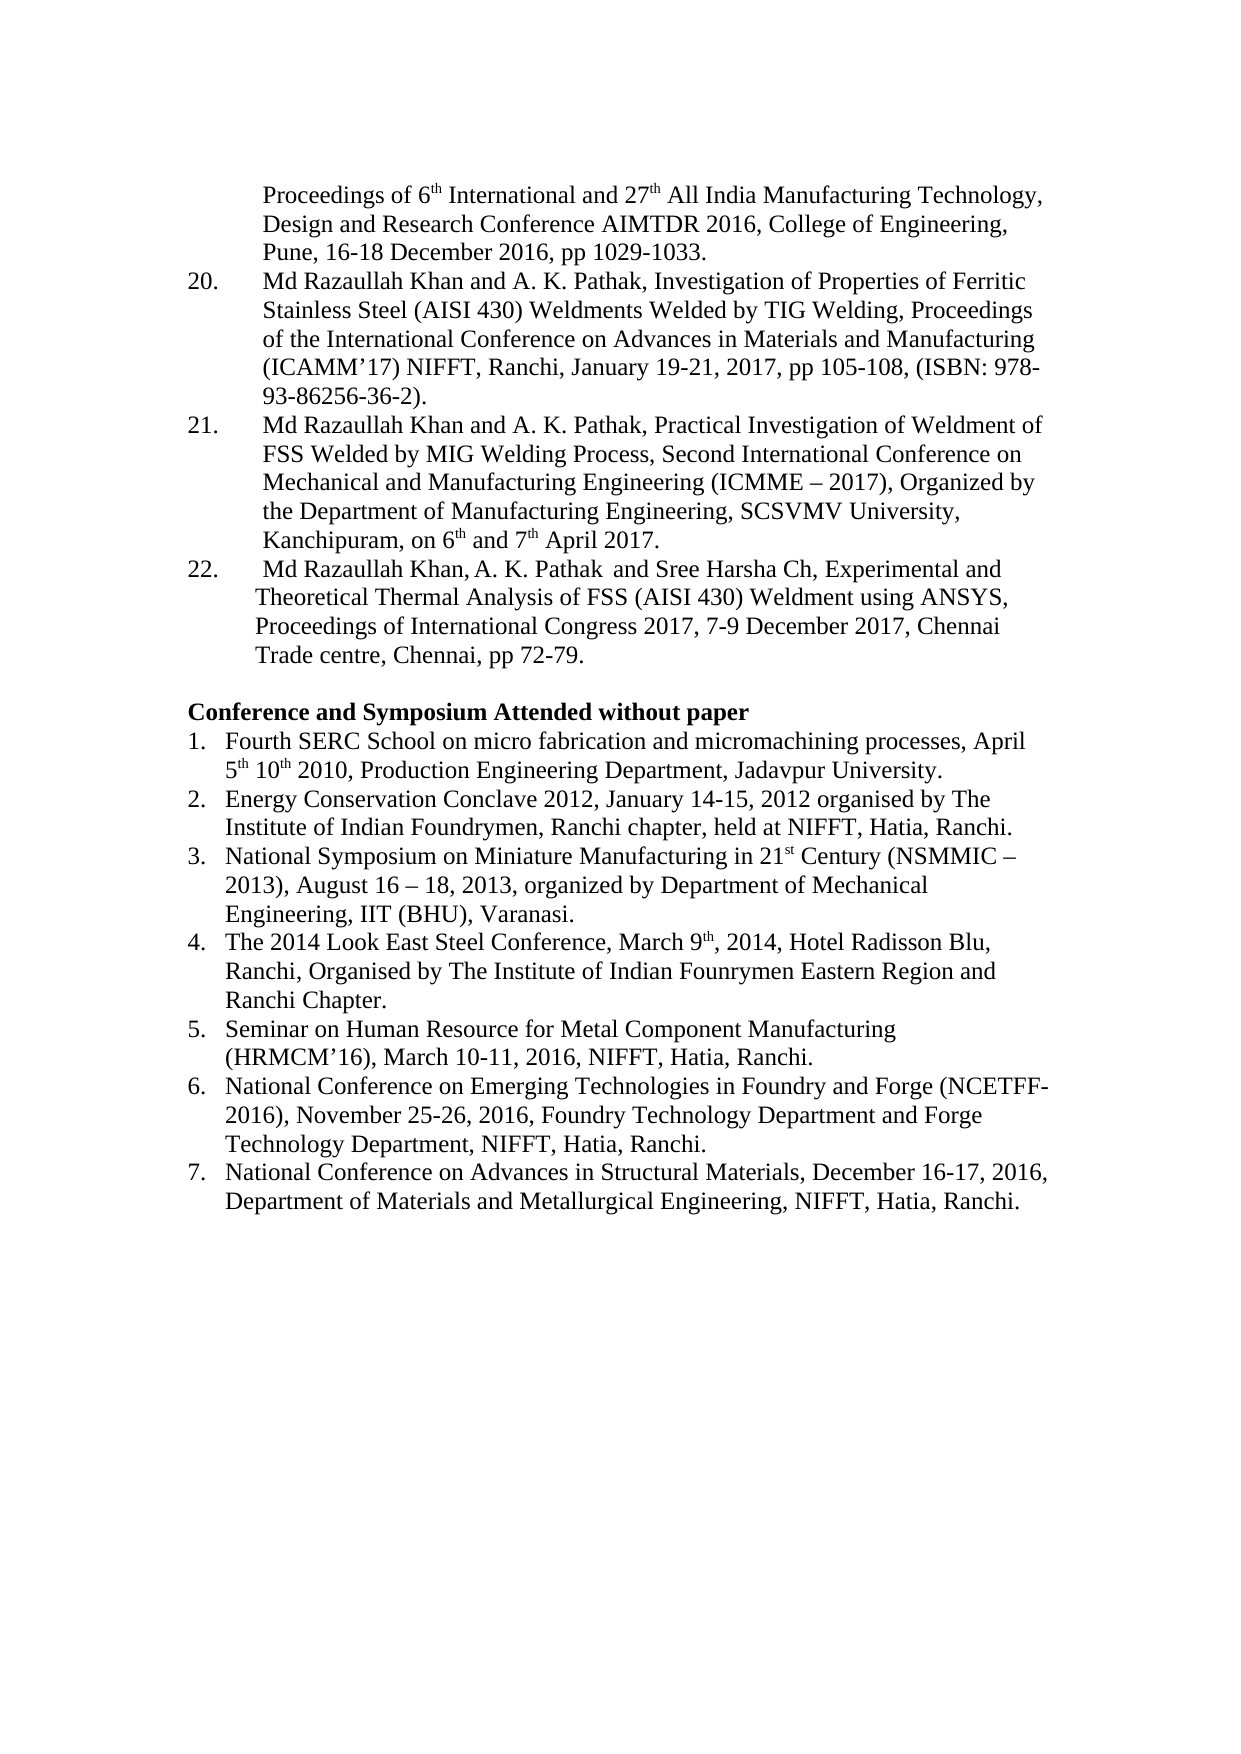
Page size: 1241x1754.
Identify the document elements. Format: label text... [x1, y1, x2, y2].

list The 2014 Look East Steel Conference, March 9th, 2014, Hotel Radisson Blu, Ranchi, Organised by The Institute of Indian Founrymen Eastern Region and Ranchi Chapter. [187, 927, 1053, 1014]
text Mechanical and Manufacturing Engineering (ICMME – 2017), Organized by the Department of Manufacturing Engineering, SCSVMV University, Kanchipuram, on 6th and 7th April 2017. [262, 467, 1053, 554]
text Theoretical Thermal Analysis of FSS (AISI 430) Weldment using ANSYS, Proceedings of International Congress 2017, 7-9 December 2017, Chennai Trade centre, Chennai, pp 72-79. [255, 582, 1053, 669]
list National Conference on Emerging Technologies in Foundry and Forge (NCETFF-2016), November 25-26, 2016, Foundry Technology Department and Forge Technology Department, NIFFT, Hatia, Ranchi. [187, 1071, 1053, 1157]
text 20. Md Razaullah Khan and A. K. Pathak, Investigation of Properties of Ferritic Stainless Steel (AISI 430) Weldments Welded by TIG Welding, Proceedings of the International Conference on Advances in Materials and Manufacturing (ICAMM’17) NIFFT, Ranchi, January 19-21, 2017, pp 105-108, (ISBN: 978-93-86256-36-2). [187, 266, 1053, 410]
list National Symposium on Miniature Manufacturing in 21st Century (NSMMIC – 2013), August 16 – 18, 2013, organized by Department of Mechanical Engineering, IIT (BHU), Varanasi. [187, 841, 1053, 927]
list Energy Conservation Conclave 2012, January 14-15, 2012 organised by The Institute of Indian Foundrymen, Ranchi chapter, held at NIFFT, Hatia, Ranchi. [187, 784, 1053, 841]
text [187, 180, 1053, 266]
list National Conference on Advances in Structural Materials, December 16-17, 2016, Department of Materials and Metallurgical Engineering, NIFFT, Hatia, Ranchi. [187, 1157, 1053, 1215]
list Fourth SERC School on micro fabrication and micromachining processes, April 5th 10th 2010, Production Engineering Department, Jadavpur University. [187, 726, 1053, 784]
list Seminar on Human Resource for Metal Component Manufacturing (HRMCM’16), March 10-11, 2016, NIFFT, Hatia, Ranchi. [187, 1014, 1053, 1071]
text 21. Md Razaullah Khan and A. K. Pathak, Practical Investigation of Weldment of [187, 410, 1053, 439]
text FSS Welded by MIG Welding Process, Second International Conference on [187, 439, 1053, 467]
text 22. Md Razaullah Khan, A. K. Pathak and Sree Harsha Ch, Experimental and [187, 554, 1053, 582]
text Conference and Symposium Attended without paper [187, 697, 1053, 726]
